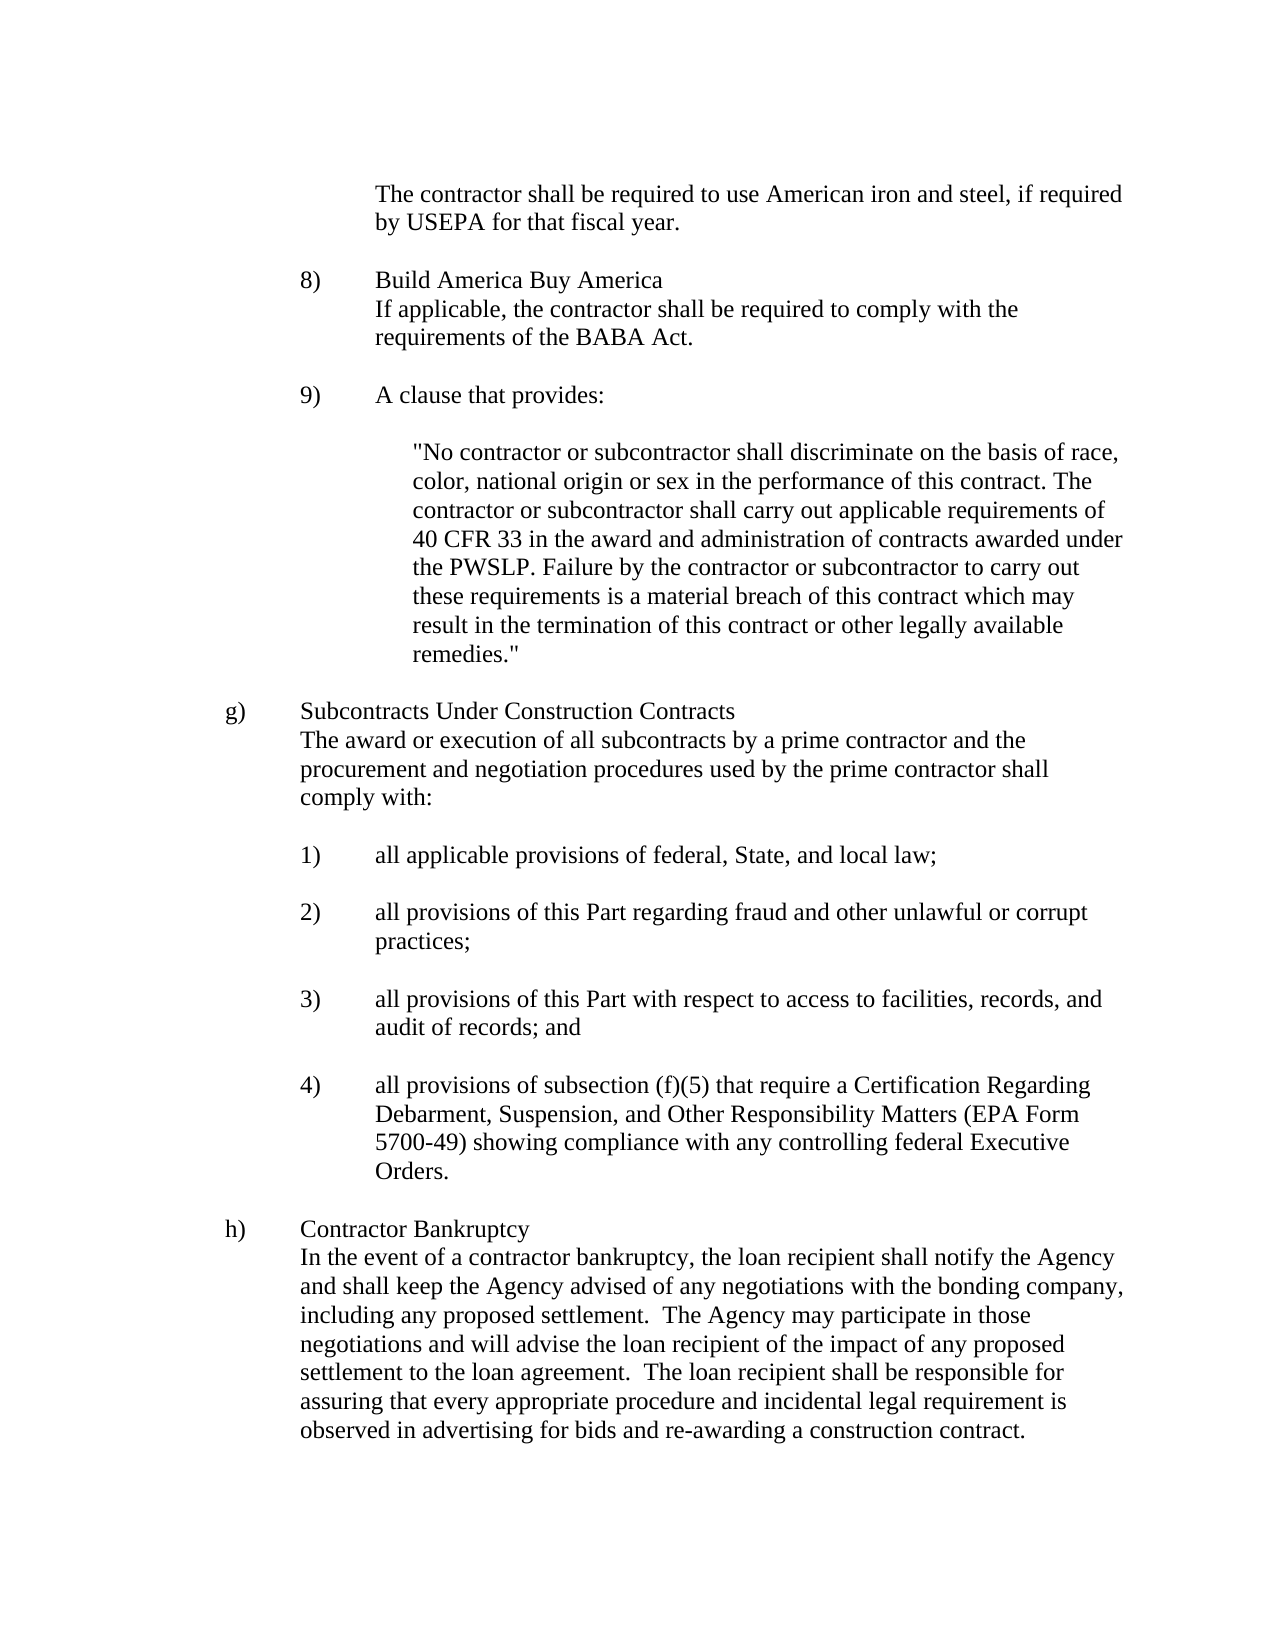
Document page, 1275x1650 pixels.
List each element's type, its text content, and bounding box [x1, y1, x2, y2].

text 8) Build America Buy America [300, 265, 1125, 294]
text 9) A clause that provides: [300, 380, 1125, 409]
text g) Subcontracts Under Construction Contracts [225, 696, 1125, 725]
text h) Contractor Bankruptcy [150, 1214, 1125, 1242]
text The award or execution of all subcontracts by a prime contractor and the procurement and negotiation procedures used by the prime contractor shall comply with: [300, 725, 1125, 811]
text 2) all provisions of this Part regarding fraud and other unlawful or corrupt practices; [300, 897, 1125, 955]
text 4) all provisions of subsection (f)(5) that require a Certification Regarding Debarment, Suspension, and Other Responsibility Matters (EPA Form 5700-49) showing compliance with any controlling federal Executive Orders. [300, 1070, 1125, 1185]
text The contractor shall be required to use American iron and steel, if required by USEPA for that fiscal year. [375, 179, 1125, 236]
text 1) all applicable provisions of federal, State, and local law; [300, 840, 1125, 869]
text 3) all provisions of this Part with respect to access to facilities, records, and audit of records; and [300, 984, 1125, 1041]
text In the event of a contractor bankruptcy, the loan recipient shall notify the Agency and shall keep the Agency advised of any negotiations with the bonding company, including any proposed settlement. The Agency may participate in those negotiations and will advise the loan recipient of the impact of any proposed settlement to the loan agreement. The loan recipient shall be responsible for assuring that every appropriate procedure and incidental legal requirement is observed in advertising for bids and re-awarding a construction contract. [300, 1242, 1125, 1444]
text "No contractor or subcontractor shall discriminate on the basis of race, color, national origin or sex in the performance of this contract. The contractor or subcontractor shall carry out applicable requirements of 40 CFR 33 in the award and administration of contracts awarded under the PWSLP. Failure by the contractor or subcontractor to carry out these requirements is a material breach of this contract which may result in the termination of this contract or other legally available remedies." [412, 437, 1125, 667]
text If applicable, the contractor shall be required to comply with the requirements of the BABA Act. [375, 294, 1125, 351]
